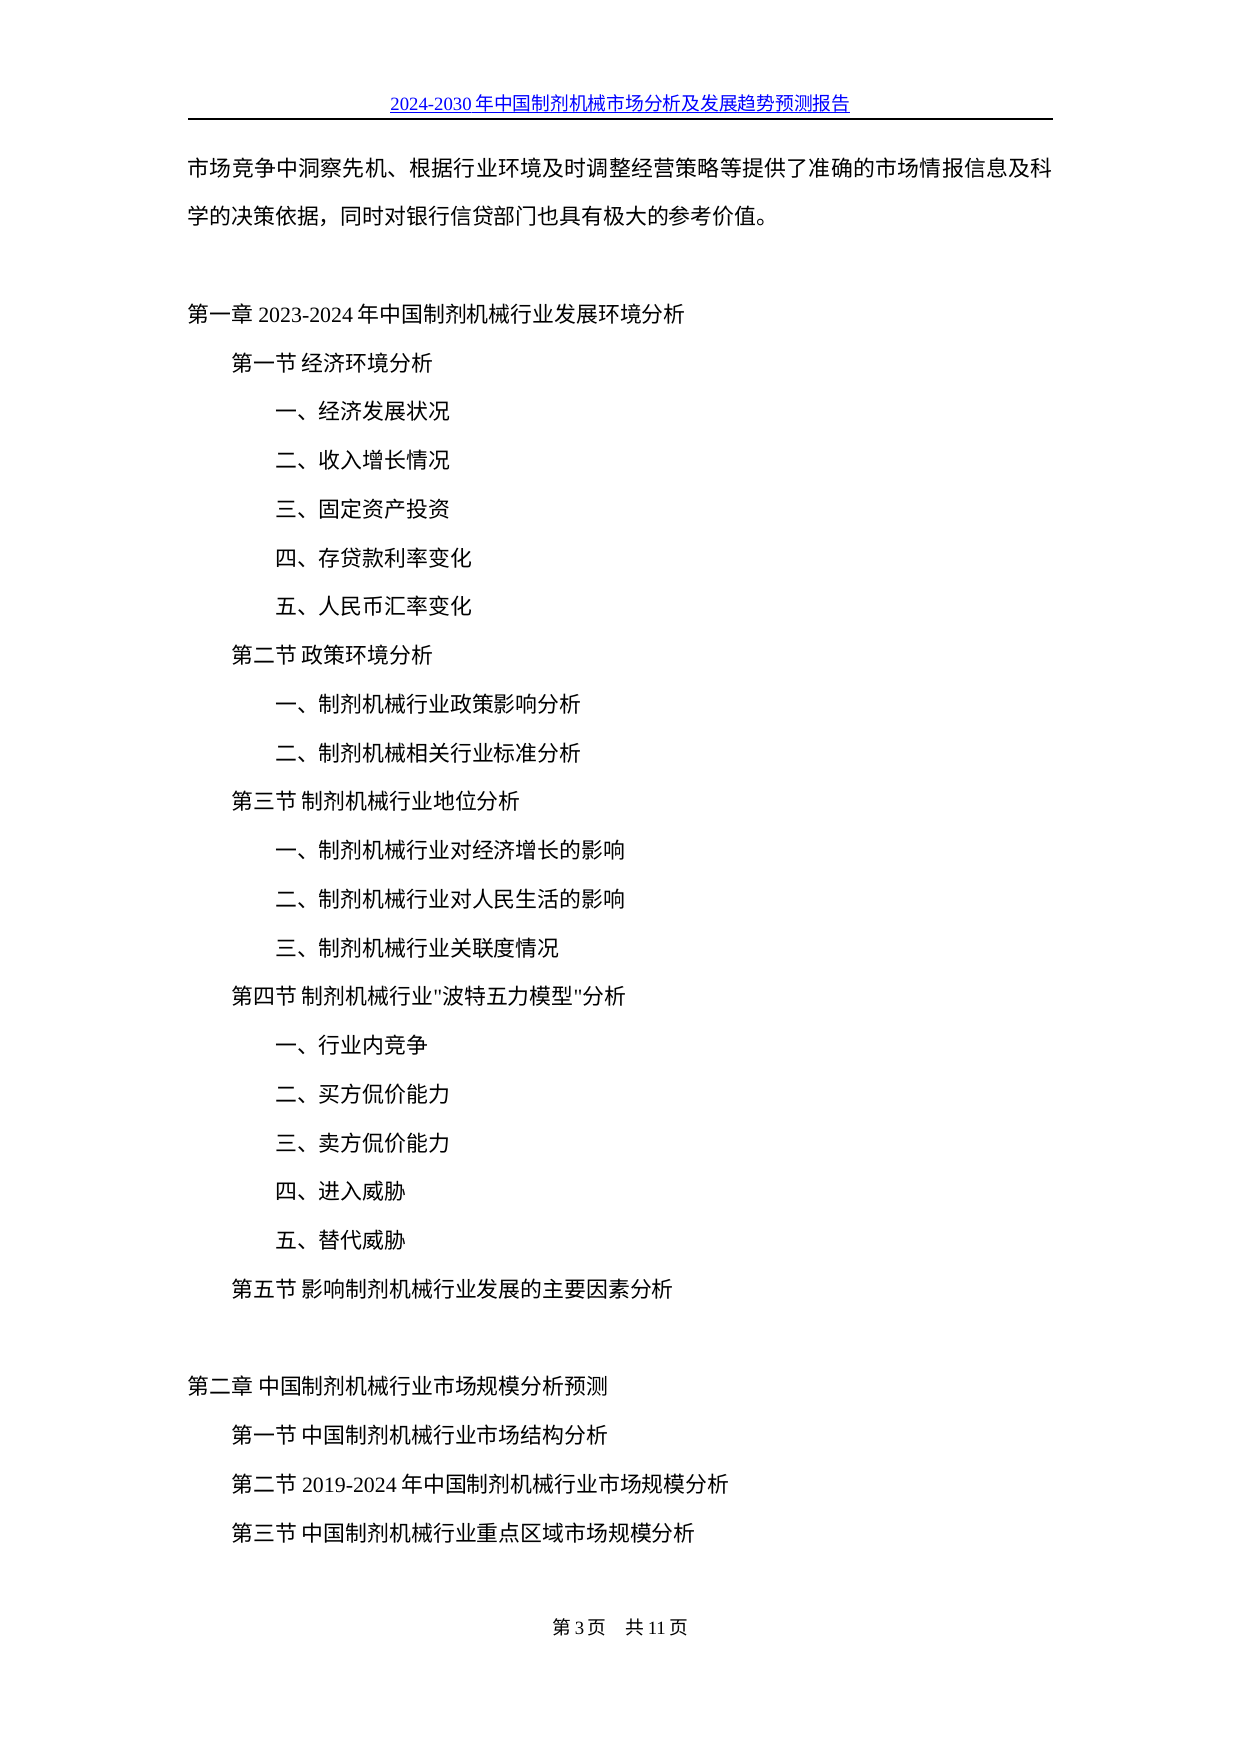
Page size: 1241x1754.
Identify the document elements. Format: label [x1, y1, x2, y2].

text [187, 150, 1053, 1548]
